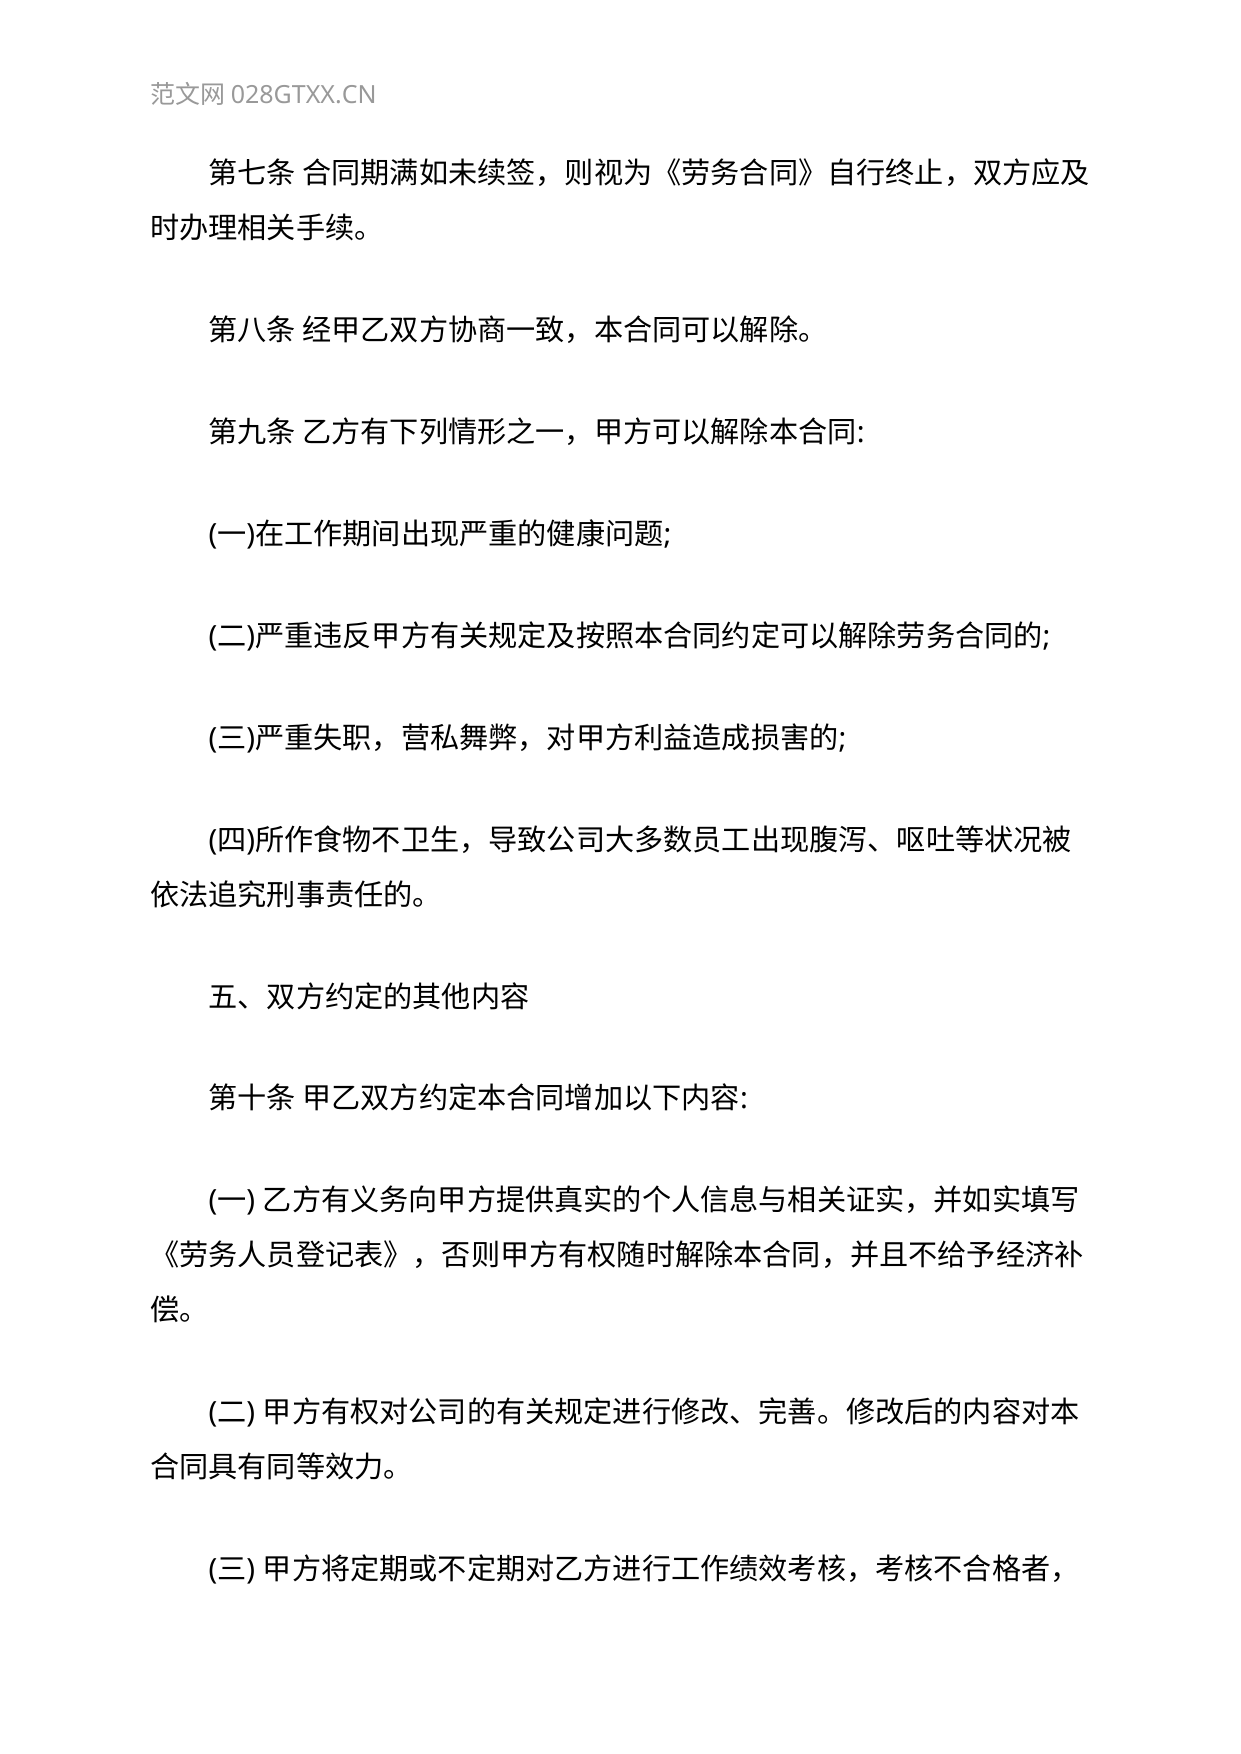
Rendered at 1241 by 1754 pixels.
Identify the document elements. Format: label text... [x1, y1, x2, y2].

text 第七条 合同期满如未续签，则视为《劳务合同》自行终止，双方应及时办理相关手续。 [150, 150, 1090, 247]
text (一) 乙方有义务向甲方提供真实的个人信息与相关证实，并如实填写《劳务人员登记表》，否则甲方有权随时解除本合同，并且不给予经济补偿。 [150, 1177, 1090, 1329]
text 五、双方约定的其他内容 [150, 973, 1090, 1015]
text (二) 甲方有权对公司的有关规定进行修改、完善。修改后的内容对本合同具有同等效力。 [150, 1388, 1090, 1486]
text (二)严重违反甲方有关规定及按照本合同约定可以解除劳务合同的; [150, 612, 1090, 655]
text 第九条 乙方有下列情形之一，甲方可以解除本合同: [150, 408, 1090, 451]
text (三)严重失职，营私舞弊，对甲方利益造成损害的; [150, 714, 1090, 757]
text (四)所作食物不卫生，导致公司大多数员工出现腹泻、呕吐等状况被依法追究刑事责任的。 [150, 816, 1090, 914]
text 第八条 经甲乙双方协商一致，本合同可以解除。 [150, 307, 1090, 349]
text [150, 1545, 1090, 1588]
text (一)在工作期间出现严重的健康问题; [150, 510, 1090, 553]
text 第十条 甲乙双方约定本合同增加以下内容: [150, 1075, 1090, 1117]
